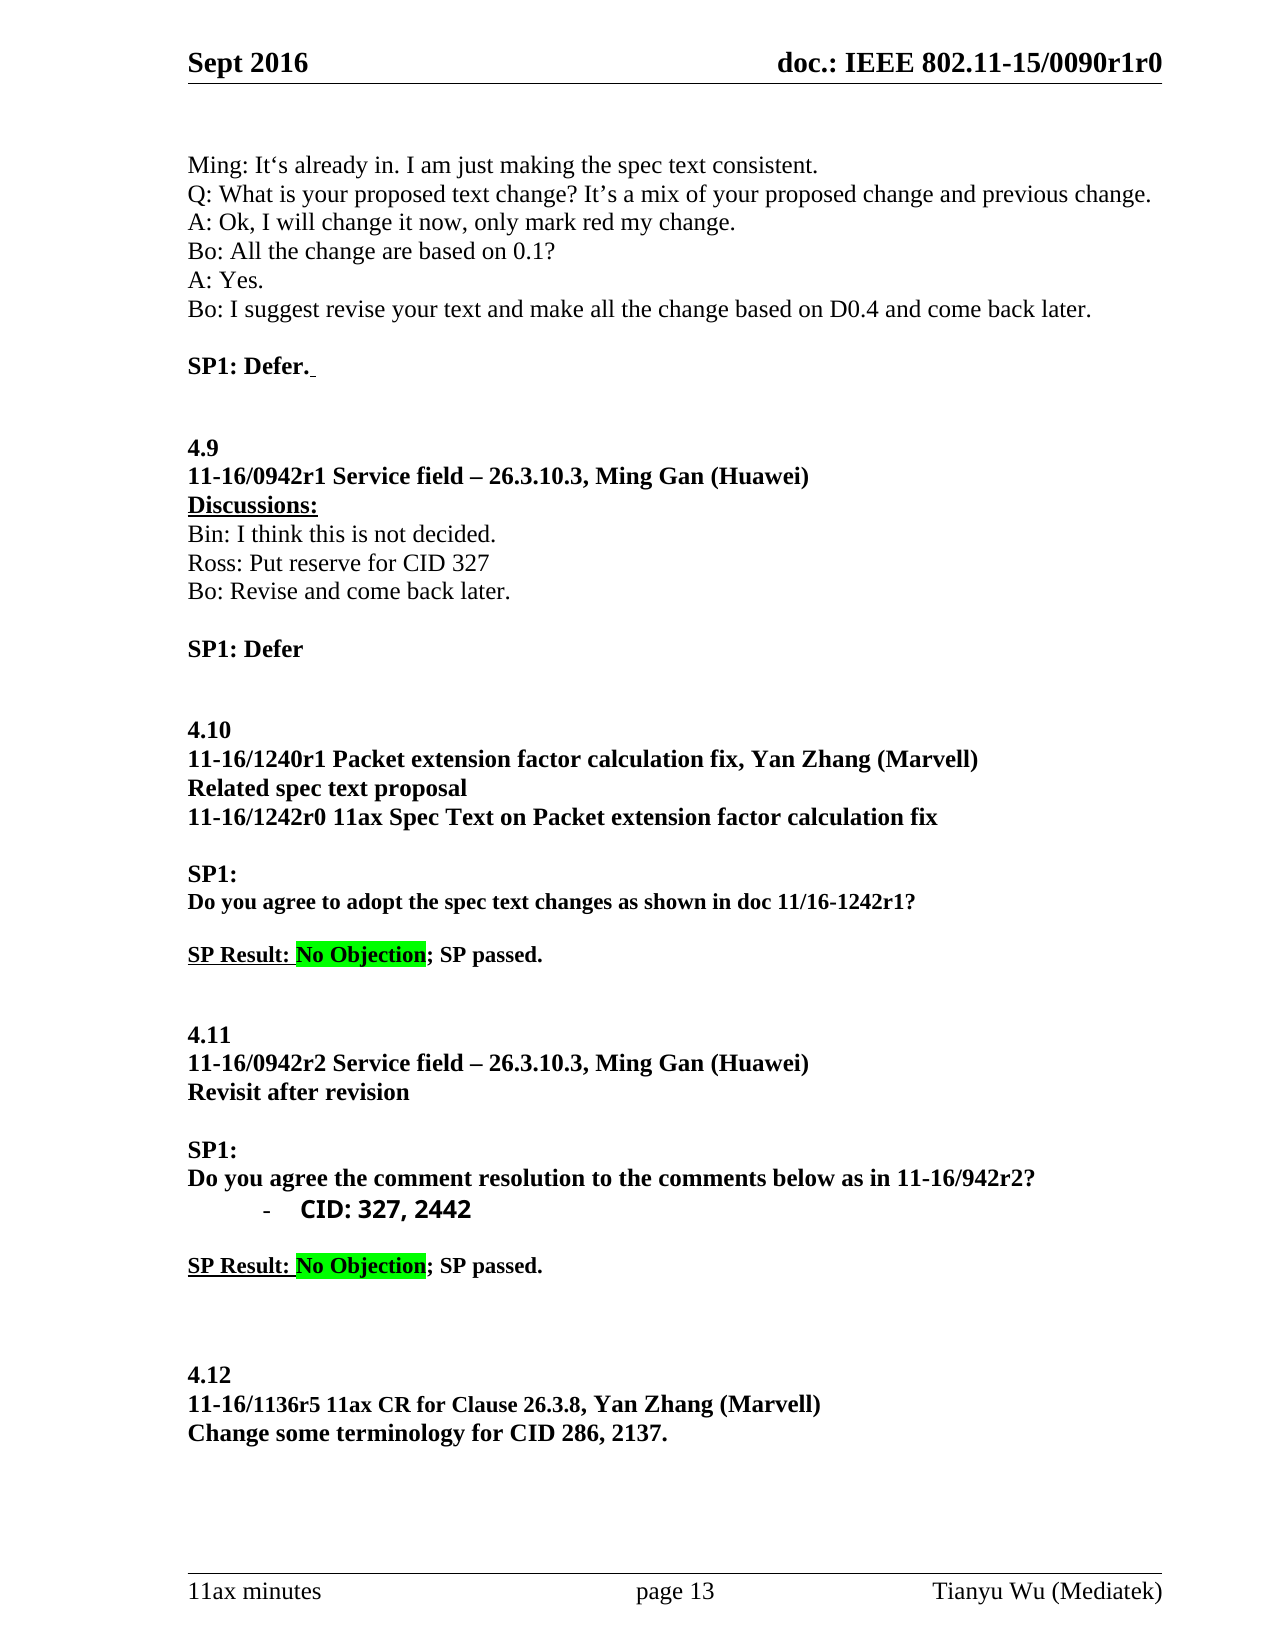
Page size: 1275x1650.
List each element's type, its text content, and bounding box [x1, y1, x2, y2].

text SP1: [187, 1135, 1162, 1163]
text Do you agree to adopt the spec text changes as shown in doc 11/16-1242r1? [187, 888, 1162, 914]
text Bo: I suggest revise your text and make all the change based on D0.4 and come back later. [187, 294, 1162, 322]
text SP Result: No Objection; SP passed. [187, 941, 296, 964]
text SP1: Defer [187, 634, 1162, 663]
text Discussions: [187, 490, 1162, 519]
text 11-16/1240r1 Packet extension factor calculation fix, Yan Zhang (Marvell) [187, 744, 1162, 773]
text SP Result: No Objection; SP passed. [187, 1253, 296, 1275]
text 11-16/0942r1 Service field – 26.3.10.3, Ming Gan (Huawei) [187, 461, 1162, 490]
text 11-16/1136r5 11ax CR for Clause 26.3.8, Yan Zhang (Marvell) [187, 1389, 1162, 1418]
text Bo: Revise and come back later. [187, 576, 1162, 605]
text Bin: I think this is not decided. [187, 519, 1162, 548]
text 11-16/0942r2 Service field – 26.3.10.3, Ming Gan (Huawei) [187, 1048, 1162, 1077]
text SP1: [187, 859, 1162, 888]
list CID: 327, 2442 [262, 1192, 1162, 1226]
text SP Result: No Objection; SP passed. [426, 941, 1162, 967]
text 4.12 [187, 1360, 1162, 1389]
text 4.11 [187, 1020, 1162, 1048]
text A: Yes. [187, 265, 1162, 294]
text 11-16/1242r0 11ax Spec Text on Packet extension factor calculation fix [187, 802, 1162, 830]
text Revisit after revision [187, 1077, 1162, 1106]
text SP Result: No Objection; SP passed. [426, 1253, 1162, 1279]
text A: Ok, I will change it now, only mark red my change. [187, 207, 1162, 236]
text Bo: All the change are based on 0.1? [187, 236, 1162, 265]
text 4.9 [187, 433, 1162, 461]
text Ming: It‘s already in. I am just making the spec text consistent. [187, 150, 1162, 179]
text Q: What is your proposed text change? It’s a mix of your proposed change and previous change. [187, 179, 1162, 207]
text SP1: Defer. [187, 351, 1162, 380]
text Do you agree the comment resolution to the comments below as in 11-16/942r2? [187, 1163, 1162, 1192]
text Related spec text proposal [187, 773, 1162, 802]
text Ross: Put reserve for CID 327 [187, 548, 1162, 576]
text Change some terminology for CID 286, 2137. [187, 1418, 1162, 1447]
text 4.10 [187, 715, 1162, 744]
